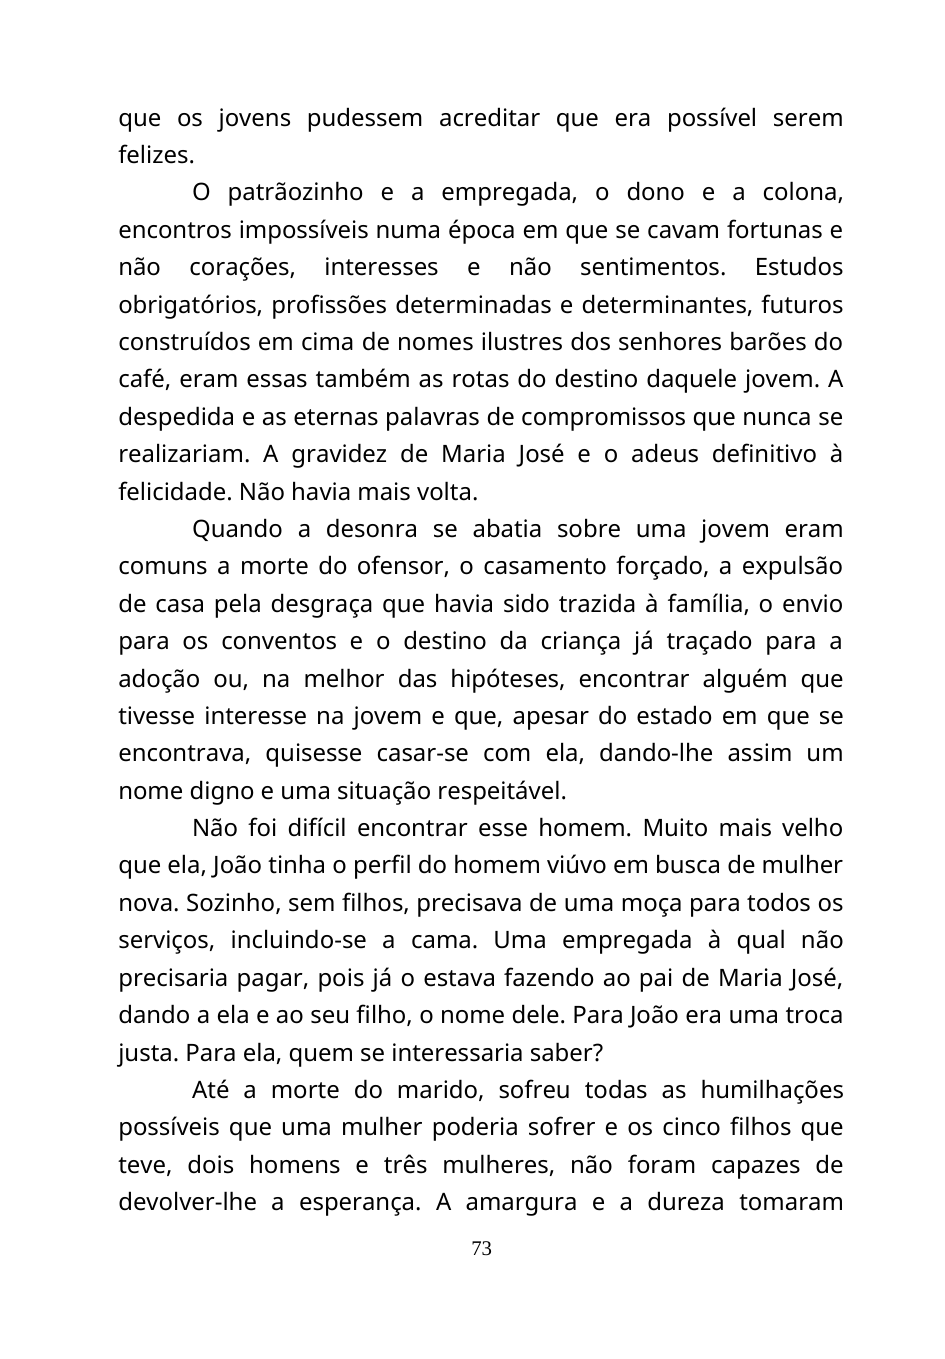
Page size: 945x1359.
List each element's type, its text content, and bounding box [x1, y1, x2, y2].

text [118, 100, 844, 170]
text Quando a desonra se abatia sobre uma jovem eram comuns a morte do ofensor, o casamento forçado, a expulsão de casa pela desgraça que havia sido trazida à família, o envio para os conventos e o destino da criança já traçado para a adoção ou, na melhor das hipóteses, encontrar alguém que tivesse interesse na jovem e que, apesar do estado em que se encontrava, quisesse casar-se com ela, dando-lhe assim um nome digno e uma situação respeitável. [118, 512, 844, 806]
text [118, 1073, 844, 1217]
text Não foi difícil encontrar esse homem. Muito mais velho que ela, João tinha o perfil do homem viúvo em busca de mulher nova. Sozinho, sem filhos, precisava de uma moça para todos os serviços, incluindo-se a cama. Uma empregada à qual não precisaria pagar, pois já o estava fazendo ao pai de Maria José, dando a ela e ao seu filho, o nome dele. Para João era uma troca justa. Para ela, quem se interessaria saber? [118, 811, 844, 1068]
text O patrãozinho e a empregada, o dono e a colona, encontros impossíveis numa época em que se cavam fortunas e não corações, interesses e não sentimentos. Estudos obrigatórios, profissões determinadas e determinantes, futuros construídos em cima de nomes ilustres dos senhores barões do café, eram essas também as rotas do destino daquele jovem. A despedida e as eternas palavras de compromissos que nunca se realizariam. A gravidez de Maria José e o adeus definitivo à felicidade. Não havia mais volta. [118, 175, 844, 507]
